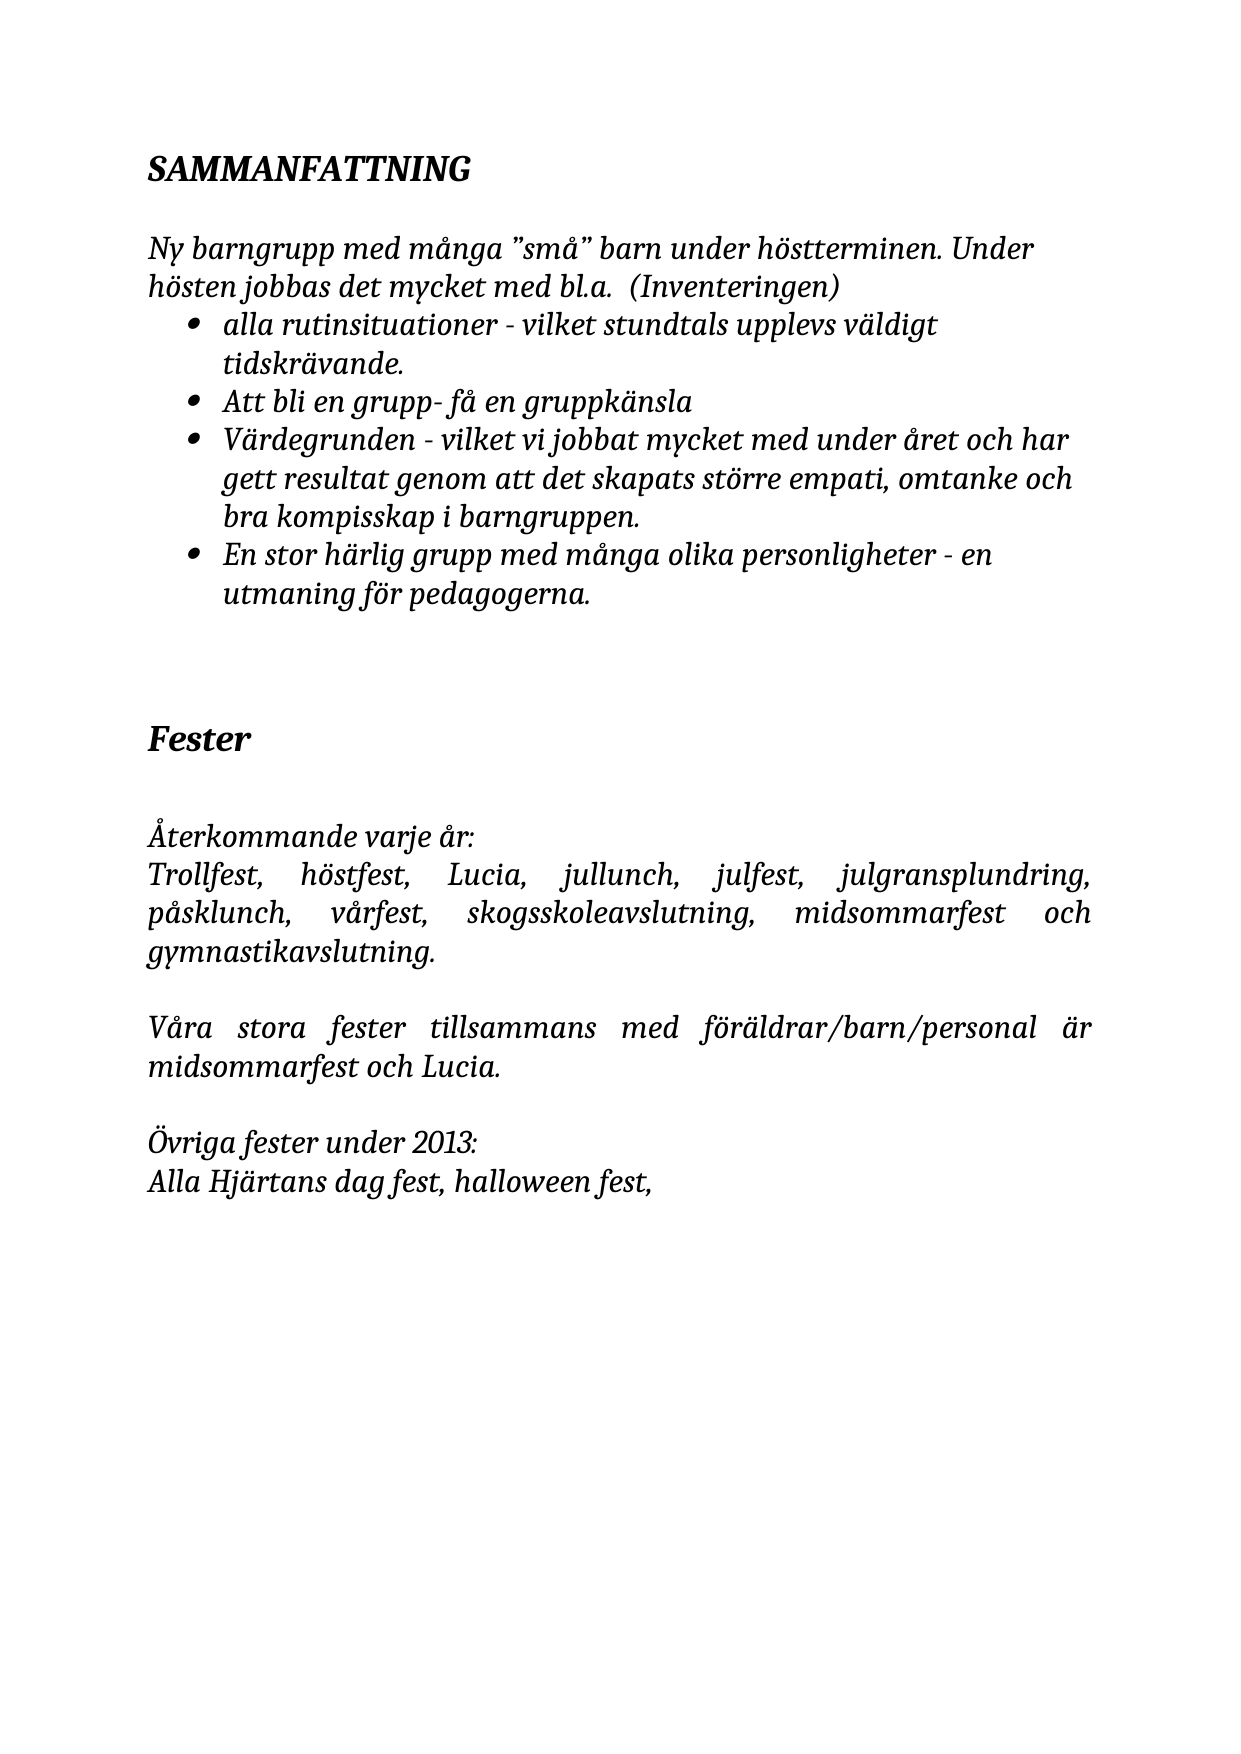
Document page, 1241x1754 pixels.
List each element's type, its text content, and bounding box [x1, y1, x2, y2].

list En stor härlig grupp med många olika personligheter - en utmaning för pedagogerna. [185, 536, 1093, 612]
text Övriga fester under 2013: [148, 1124, 1093, 1162]
text Fester [148, 718, 1093, 761]
text Trollfest, höstfest, Lucia, jullunch, julfest, julgransplundring, påsklunch, vårfest, skogsskoleavslutning, midsommarfest och gymnastikavslutning. [148, 855, 1093, 970]
text Våra stora fester tillsammans med föräldrar/barn/personal är midsommarfest och Lucia. [148, 1009, 1093, 1085]
list Att bli en grupp- få en gruppkänsla [185, 382, 1093, 421]
list alla rutinsituationer - vilket stundtals upplevs väldigt tidskrävande. [185, 306, 1093, 382]
text Ny barngrupp med många ”små” barn under höstterminen. Under hösten jobbas det mycket med bl.a. (Inventeringen) [148, 229, 1093, 306]
text Återkommande varje år: [148, 817, 1093, 855]
list Värdegrunden - vilket vi jobbat mycket med under året och har gett resultat genom att det skapats större empati, omtanke och bra kompisskap i barngruppen. [185, 421, 1093, 536]
text SAMMANFATTNING [148, 148, 1093, 191]
text Alla Hjärtans dag fest, halloween fest, [148, 1162, 1093, 1200]
